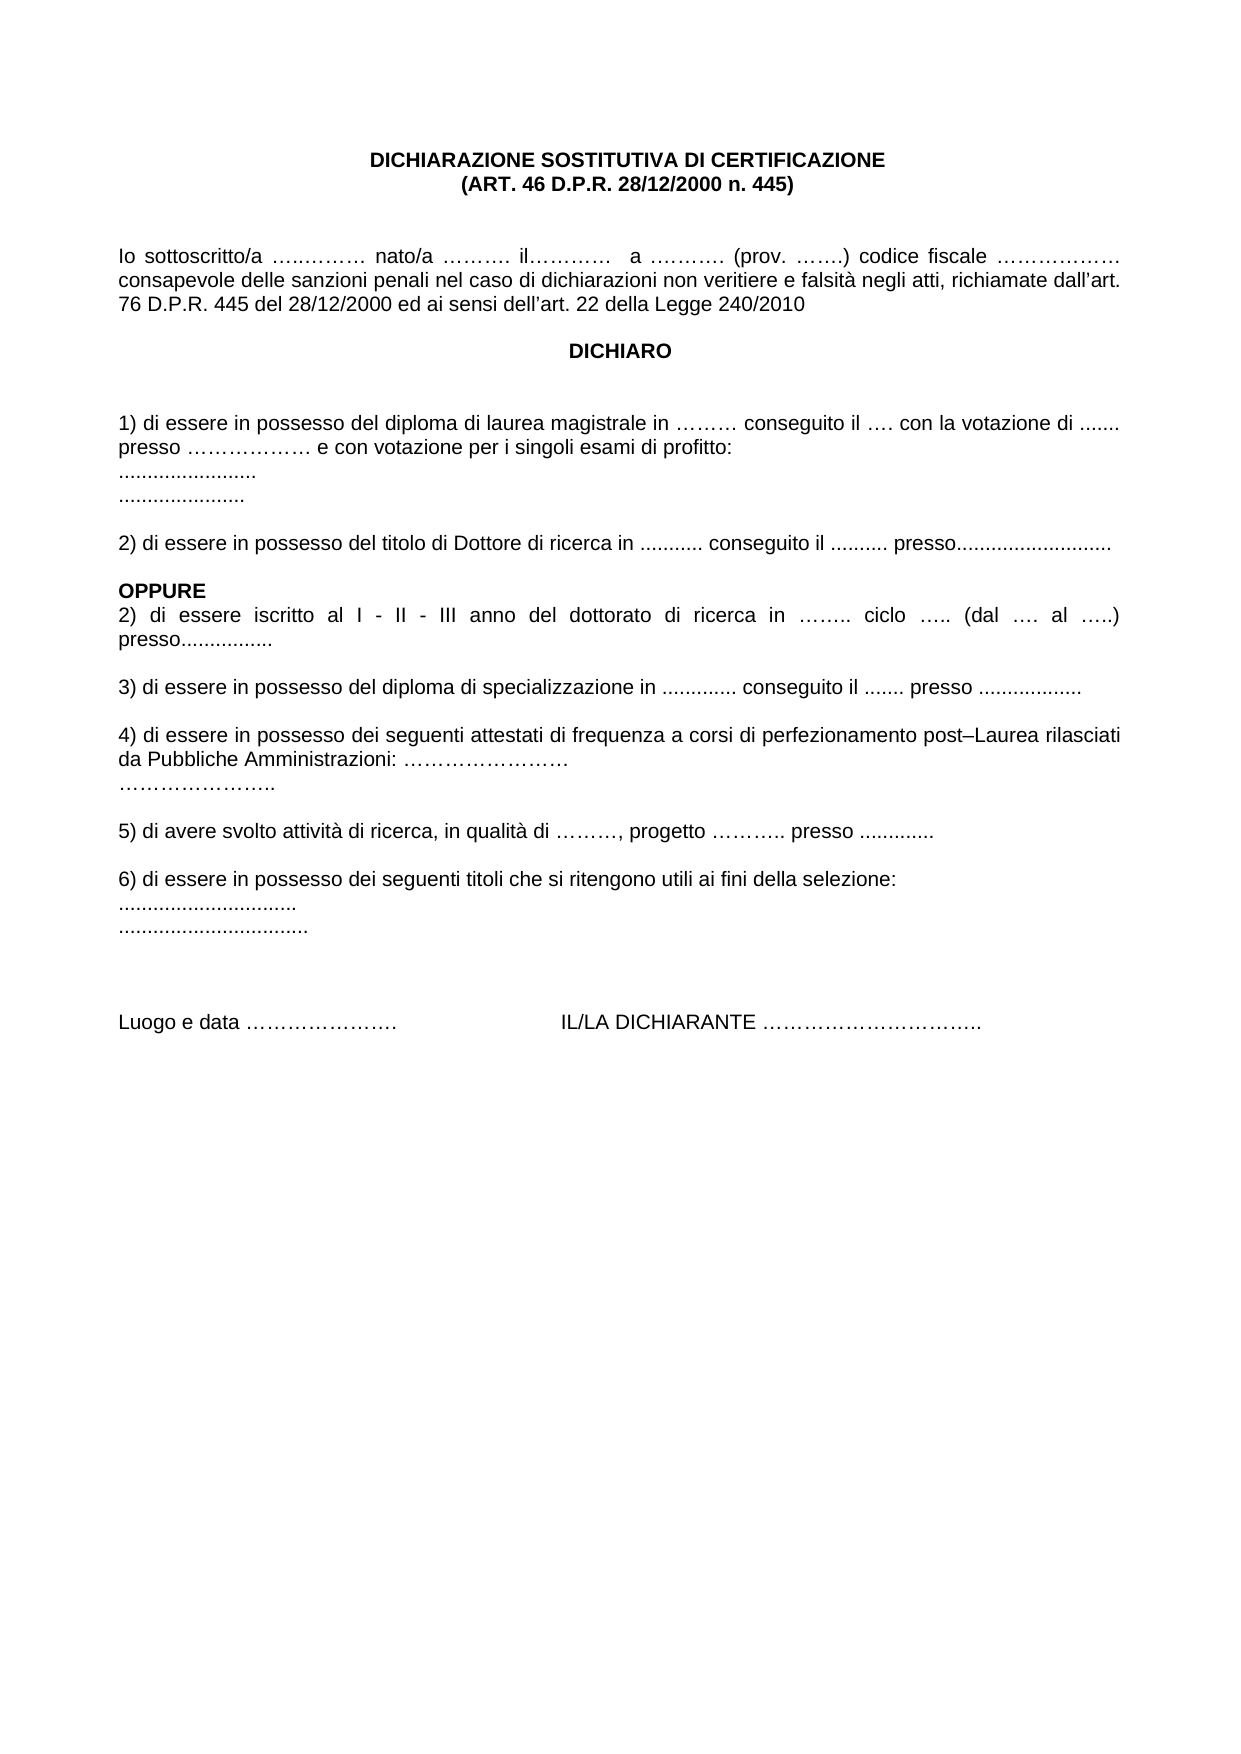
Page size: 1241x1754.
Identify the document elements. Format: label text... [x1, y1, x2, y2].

text 1) di essere in possesso del diploma di laurea magistrale in ……… conseguito il …. con la votazione di ....... presso ……………… e con votazione per i singoli esami di profitto: [118, 411, 1122, 459]
text OPPURE [118, 579, 1122, 603]
text 2) di essere iscritto al I - II - III anno del dottorato di ricerca in …….. ciclo ….. (dal …. al …..) presso................ [118, 603, 1122, 651]
text 4) di essere in possesso dei seguenti attestati di frequenza a corsi di perfezionamento post–Laurea rilasciati da Pubbliche Amministrazioni: …………………… [118, 723, 1122, 771]
text ................................. [118, 914, 1122, 938]
text 2) di essere in possesso del titolo di Dottore di ricerca in ........... conseguito il .......... presso........................... [118, 531, 1122, 555]
text DICHIARAZIONE SOSTITUTIVA DI CERTIFICAZIONE [133, 148, 1122, 172]
text DICHIARO [118, 339, 1122, 363]
text Io sottoscritto/a …..……… nato/a ………. il………… a .………. (prov. …….) codice fiscale ……………… consapevole delle sanzioni penali nel caso di dichiarazioni non veritiere e falsità negli atti, richiamate dall’art. 76 D.P.R. 445 del 28/12/2000 ed ai sensi dell’art. 22 della Legge 240/2010 [118, 243, 1122, 315]
text ............................... [118, 890, 1122, 914]
text 3) di essere in possesso del diploma di specializzazione in ............. conseguito il ....... presso .................. [118, 675, 1122, 699]
text Luogo e data …………………. IL/LA DICHIARANTE ………………………….. [118, 1010, 1122, 1034]
text 6) di essere in possesso dei seguenti titoli che si ritengono utili ai fini della selezione: [118, 866, 1122, 890]
text ………………….. [118, 771, 1122, 794]
text ...................... [118, 483, 1122, 507]
text ........................ [118, 459, 1122, 483]
text 5) di avere svolto attività di ricerca, in qualità di ………, progetto ……….. presso ............. [118, 818, 1122, 842]
text (ART. 46 D.P.R. 28/12/2000 n. 445) [133, 172, 1122, 196]
